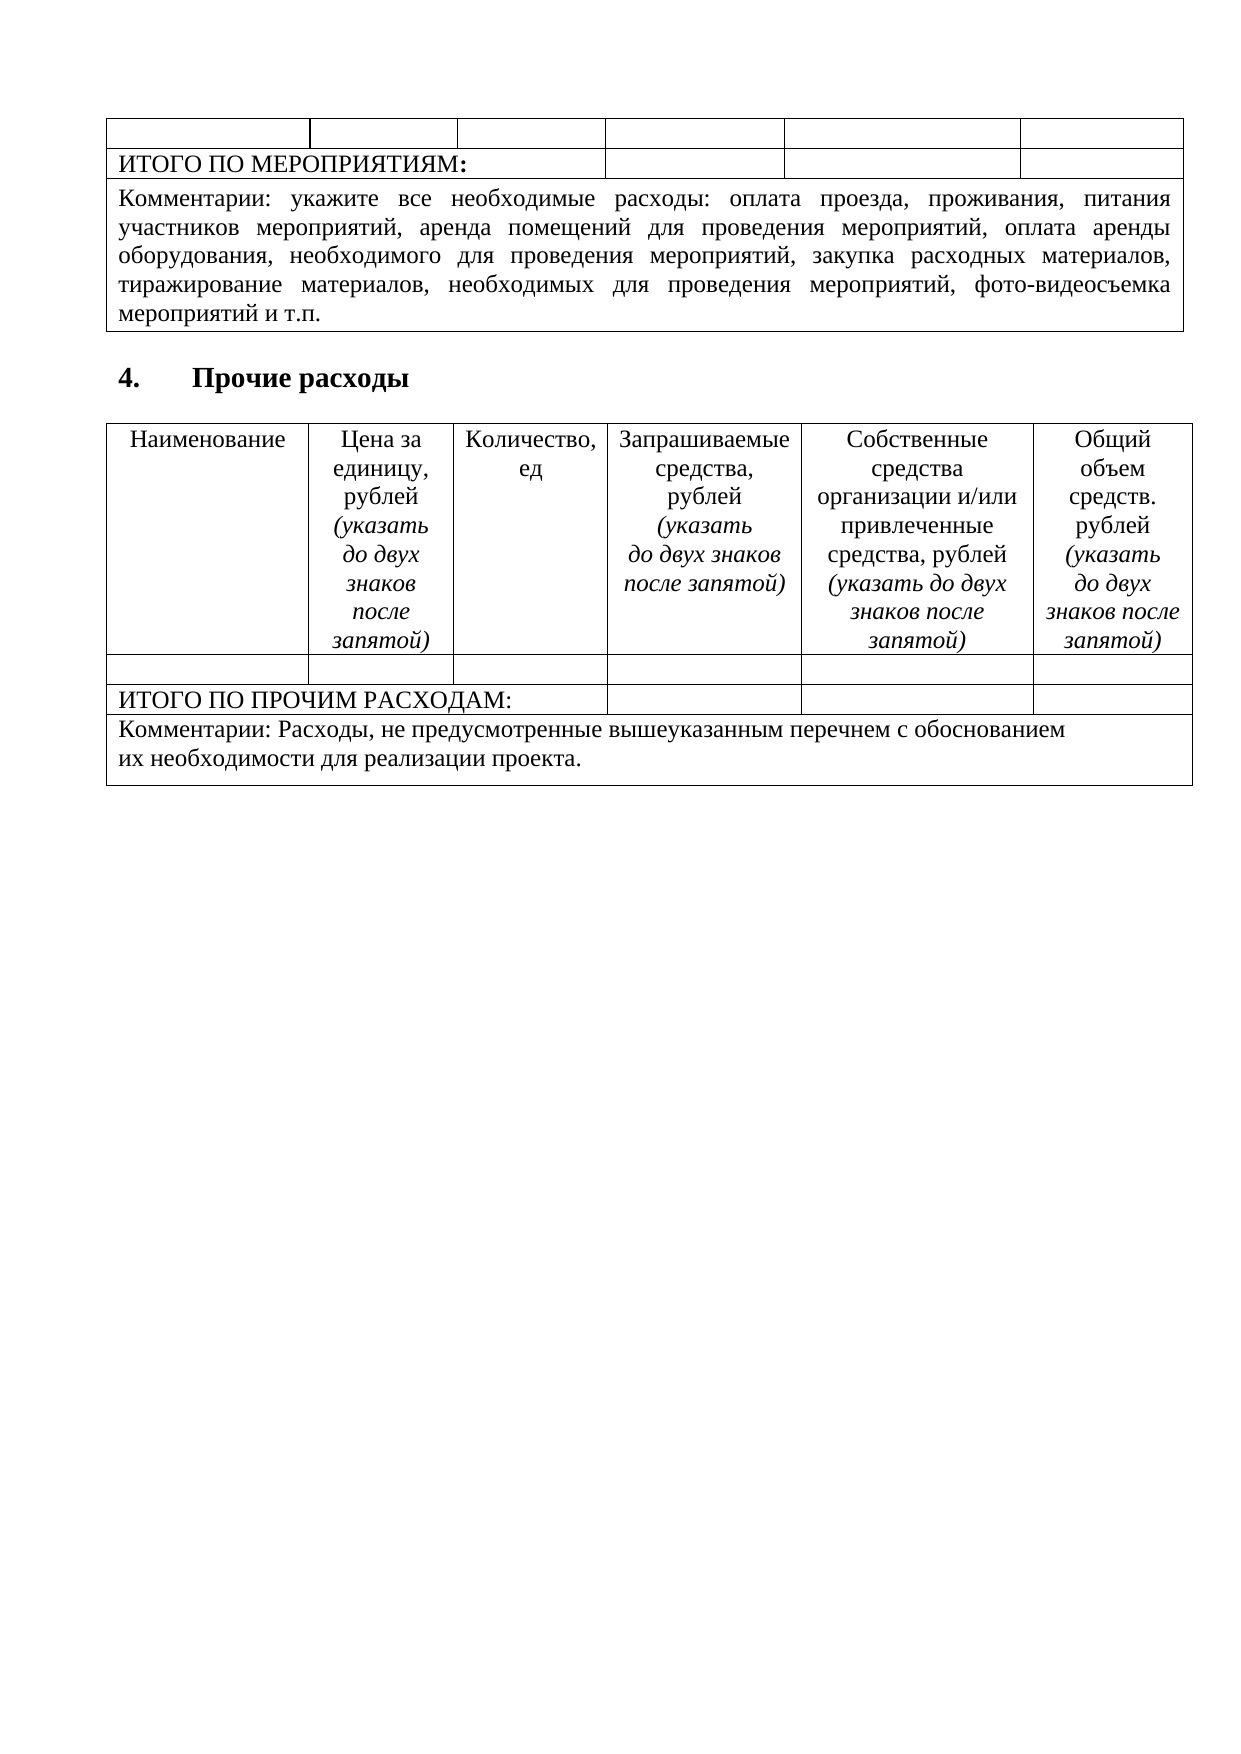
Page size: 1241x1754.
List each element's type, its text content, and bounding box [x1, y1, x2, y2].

table_cell [785, 149, 1020, 178]
table_cell ИТОГО ПО МЕРОПРИЯТИЯМ: [107, 149, 605, 178]
table_cell [606, 149, 784, 178]
table_cell [608, 655, 801, 684]
table_cell [1021, 149, 1183, 178]
table_header Количество, ед [454, 424, 607, 654]
table_cell [1034, 655, 1192, 684]
table_header Наименование [107, 424, 308, 654]
table_cell [802, 655, 1033, 684]
table_cell Комментарии: Расходы, не предусмотренные вышеуказанным перечнем с обоснованием их необходимости для реализации проекта. [107, 715, 1192, 784]
table_cell [458, 119, 605, 148]
table_cell [107, 119, 309, 148]
table_cell [454, 655, 607, 684]
table_cell Комментарии: укажите все необходимые расходы: оплата проезда, проживания, питания участников мероприятий, аренда помещений для проведения мероприятий, оплата аренды оборудования, необходимого для проведения мероприятий, закупка расходных материалов, тиражирование материалов, необходимых для проведения мероприятий, фото-видеосъемка мероприятий и т.п. [107, 179, 1183, 331]
text 4. Прочие расходы [118, 361, 1181, 394]
table_cell [107, 655, 308, 684]
table_cell [1021, 119, 1183, 148]
table_header Запрашиваемые средства, рублей (указать до двух знаков после запятой) [608, 424, 801, 654]
table_cell [608, 685, 801, 713]
table_cell [309, 655, 453, 684]
table_header Собственные средства организации и/или привлеченные средства, рублей (указать до двух знаков после запятой) [802, 424, 1033, 654]
table_cell [606, 119, 784, 148]
table_header Цена за единицу, рублей (указать до двух знаков после запятой) [309, 424, 453, 654]
table_header Общий объем средств. рублей (указать до двух знаков после запятой) [1034, 424, 1192, 654]
table_cell [785, 119, 1020, 148]
table_cell [802, 685, 1033, 713]
table_cell Итого по прочим расходам: [107, 685, 607, 713]
table_cell [1034, 685, 1192, 713]
table_cell [311, 119, 457, 148]
